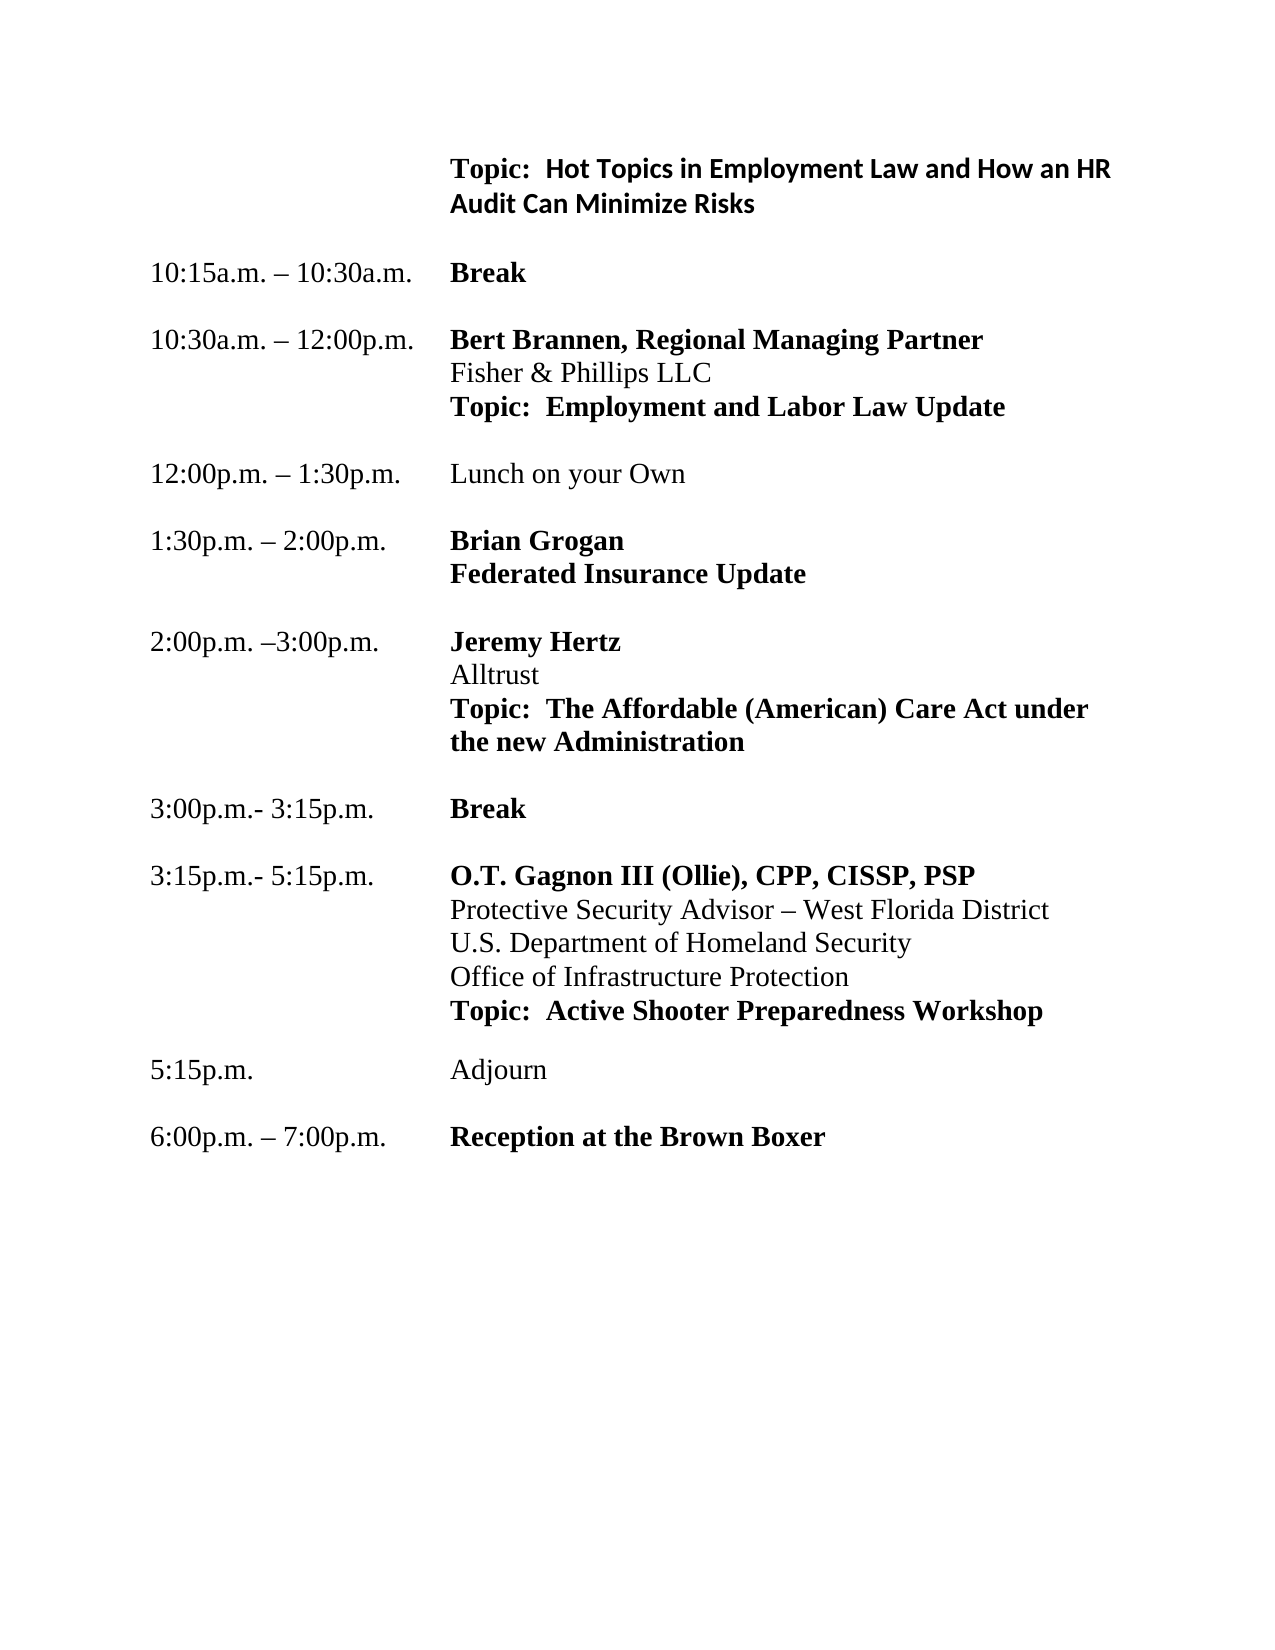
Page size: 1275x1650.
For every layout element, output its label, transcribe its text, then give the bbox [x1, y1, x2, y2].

text Topic: Active Shooter Preparedness Workshop [150, 993, 1125, 1026]
text Alltrust [150, 657, 1125, 691]
text Topic: Hot Topics in Employment Law and How an HR Audit Can Minimize Risks [150, 150, 1125, 221]
text 10:15a.m. – 10:30a.m. Break [150, 255, 1125, 288]
text U.S. Department of Homeland Security [150, 926, 1125, 959]
text 10:30a.m. – 12:00p.m. Bert Brannen, Regional Managing Partner [150, 322, 1125, 355]
text Topic: Employment and Labor Law Update [150, 389, 1125, 422]
text Topic: The Affordable (American) Care Act under the new Administration [150, 691, 1125, 758]
text 12:00p.m. – 1:30p.m. Lunch on your Own [150, 456, 1125, 489]
text Office of Infrastructure Protection [150, 959, 1125, 993]
text 6:00p.m. – 7:00p.m. Reception at the Brown Boxer [150, 1119, 1125, 1238]
text 5:15p.m. Adjourn [150, 1052, 1125, 1086]
text Protective Security Advisor – West Florida District [150, 892, 1125, 926]
text 1:30p.m. – 2:00p.m. Brian Grogan [150, 523, 1125, 557]
text 2:00p.m. –3:00p.m. Jeremy Hertz [150, 624, 1125, 657]
text 3:15p.m.- 5:15p.m. O.T. Gagnon III (Ollie), CPP, CISSP, PSP [150, 858, 1125, 892]
text Federated Insurance Update [150, 557, 1125, 590]
text Fisher & Phillips LLC [150, 355, 1125, 389]
text 3:00p.m.- 3:15p.m. Break [150, 791, 1125, 825]
